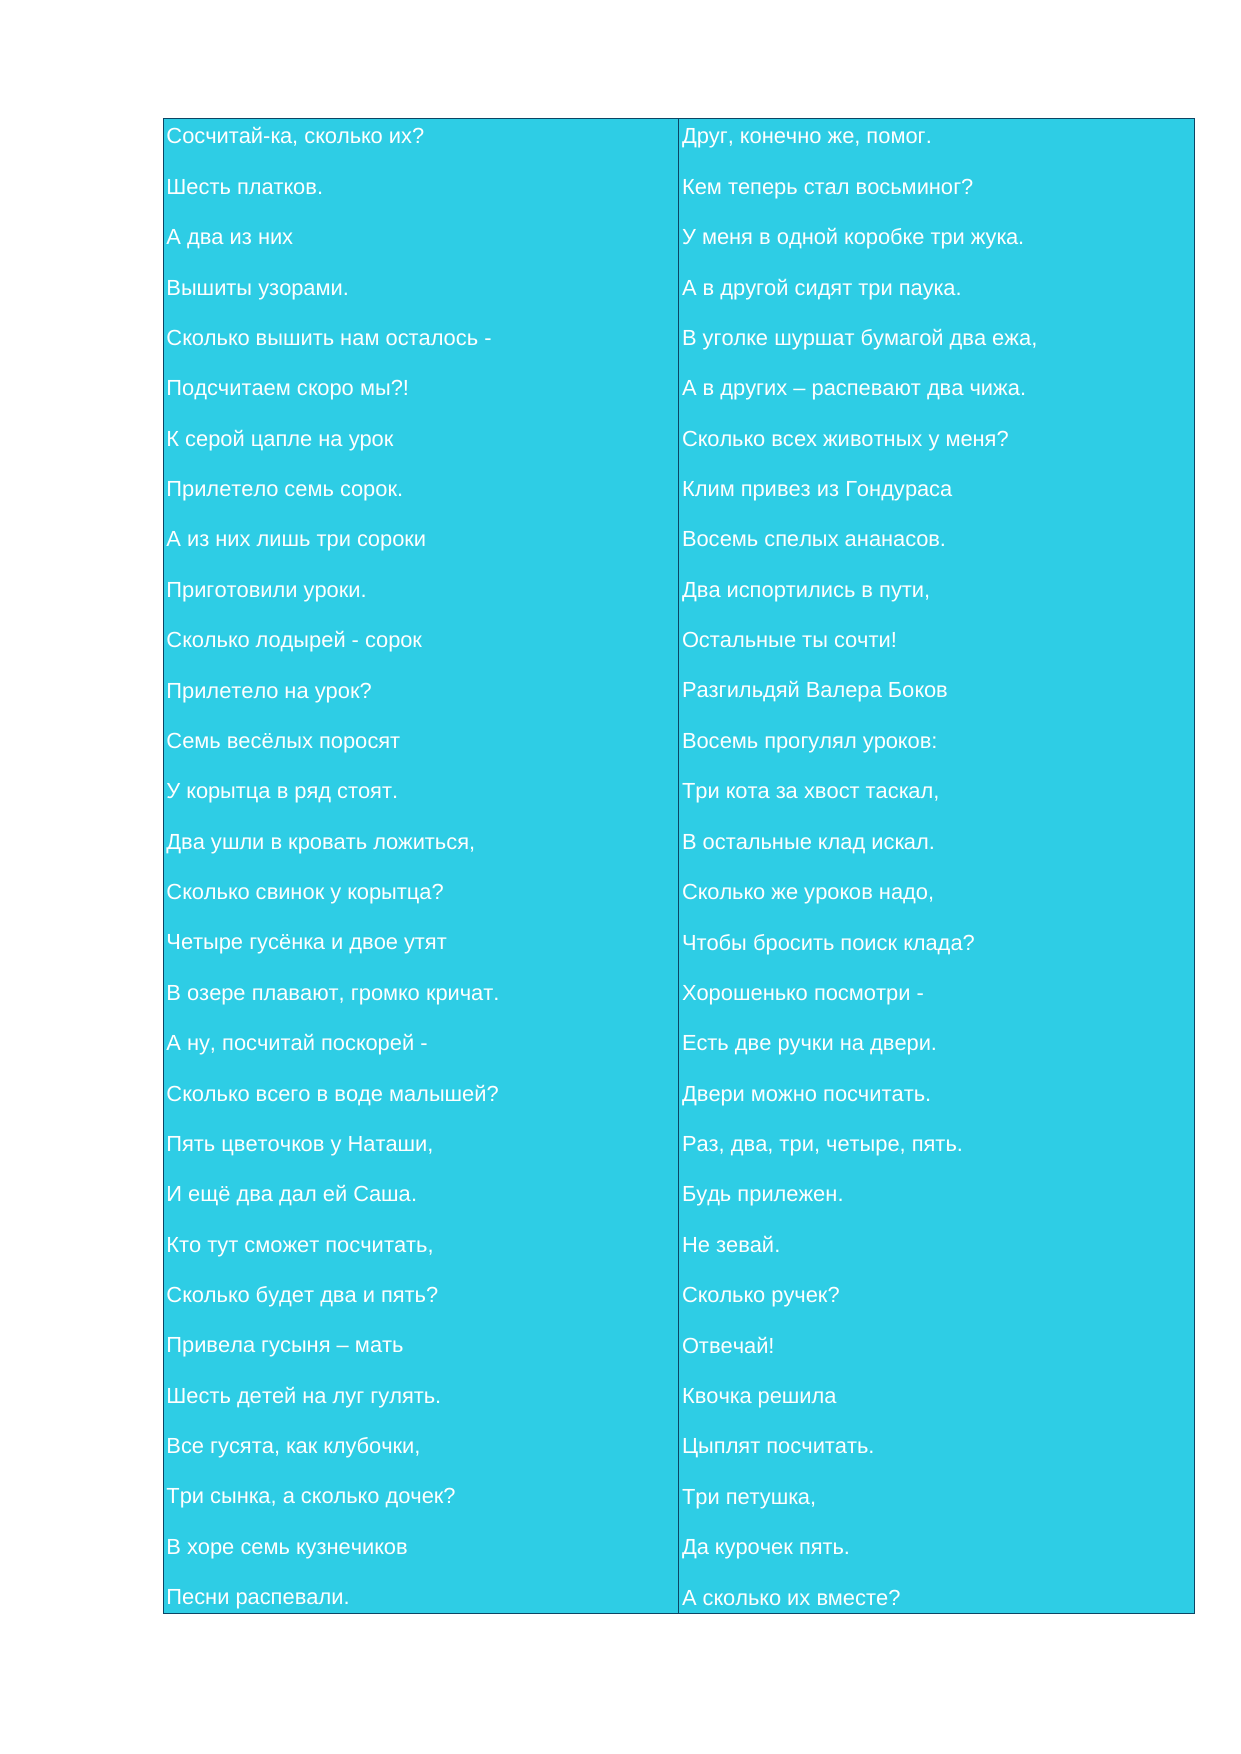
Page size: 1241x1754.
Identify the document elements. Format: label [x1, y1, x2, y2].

table_header [679, 119, 1194, 1613]
table_header [164, 119, 678, 1613]
